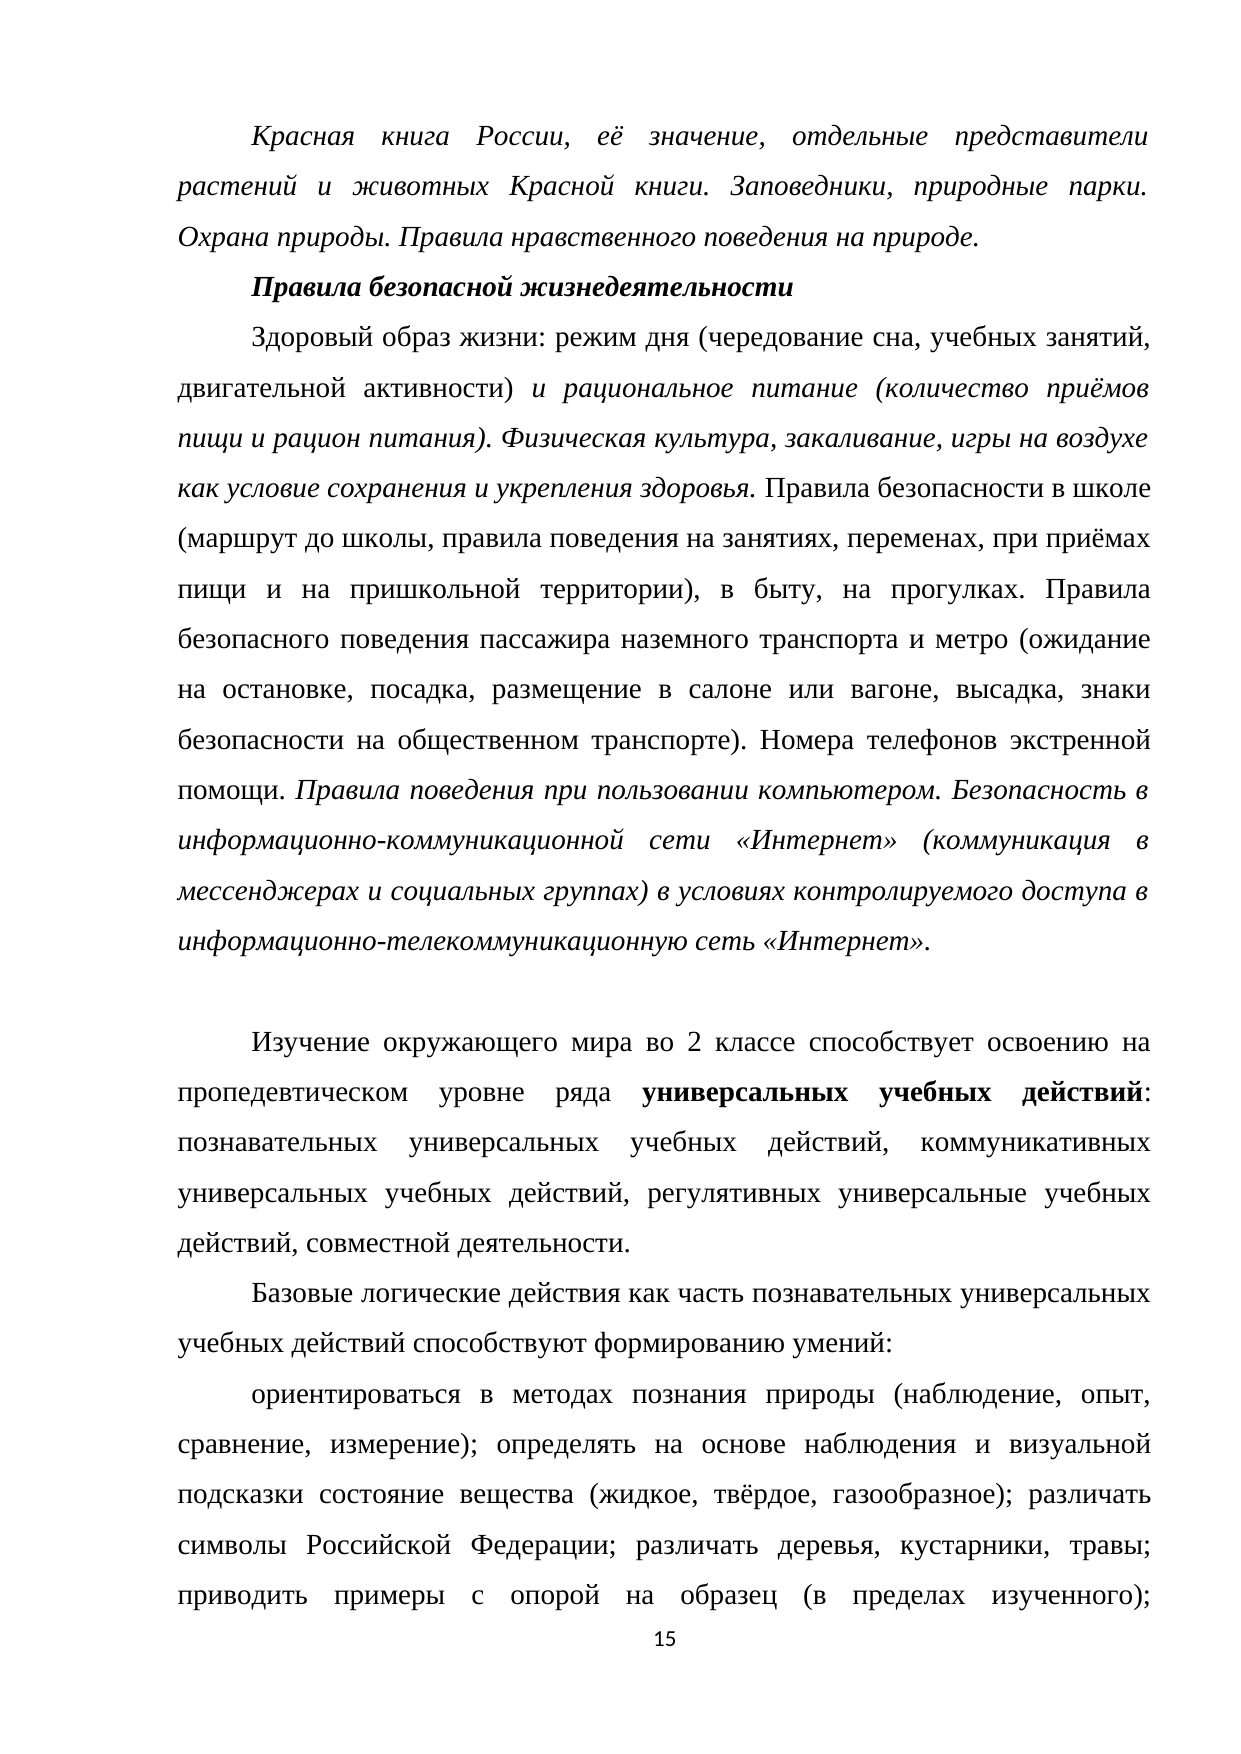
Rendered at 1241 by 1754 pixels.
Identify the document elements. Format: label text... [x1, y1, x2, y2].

text Здоровый образ жизни: режим дня (чередование сна, учебных занятий, двигательной активности) и рациональное питание (количество приёмов пищи и рацион питания). Физическая культура, закаливание, игры на воздухе как условие сохранения и укрепления здоровья. Правила безопасности в школе (маршрут до школы, правила поведения на занятиях, переменах, при приёмах пищи и на пришкольной территории), в быту, на прогулках. Правила безопасного поведения пассажира наземного транспорта и метро (ожидание на остановке, посадка, размещение в салоне или вагоне, высадка, знаки безопасности на общественном транспорте). Номера телефонов экстренной помощи. Правила поведения при пользовании компьютером. Безопасность в информационно-коммуникационной сети «Интернет» (коммуникация в мессенджерах и социальных группах) в условиях контролируемого доступа в информационно-телекоммуникационную сеть «Интернет». [177, 319, 1152, 957]
text Базовые логические действия как часть познавательных универсальных учебных действий способствуют формированию умений: [177, 1275, 1152, 1359]
text Красная книга России, её значение, отдельные представители растений и животных Красной книги. Заповедники, природные парки. Охрана природы. Правила нравственного поведения на природе. [177, 118, 1152, 252]
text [177, 1376, 1152, 1611]
text Изучение окружающего мира во 2 классе способствует освоению на пропедевтическом уровне ряда универсальных учебных действий: познавательных универсальных учебных действий, коммуникативных универсальных учебных действий, регулятивных универсальные учебных действий, совместной деятельности. [177, 1024, 1152, 1258]
text Правила безопасной жизнедеятельности [177, 269, 1152, 303]
